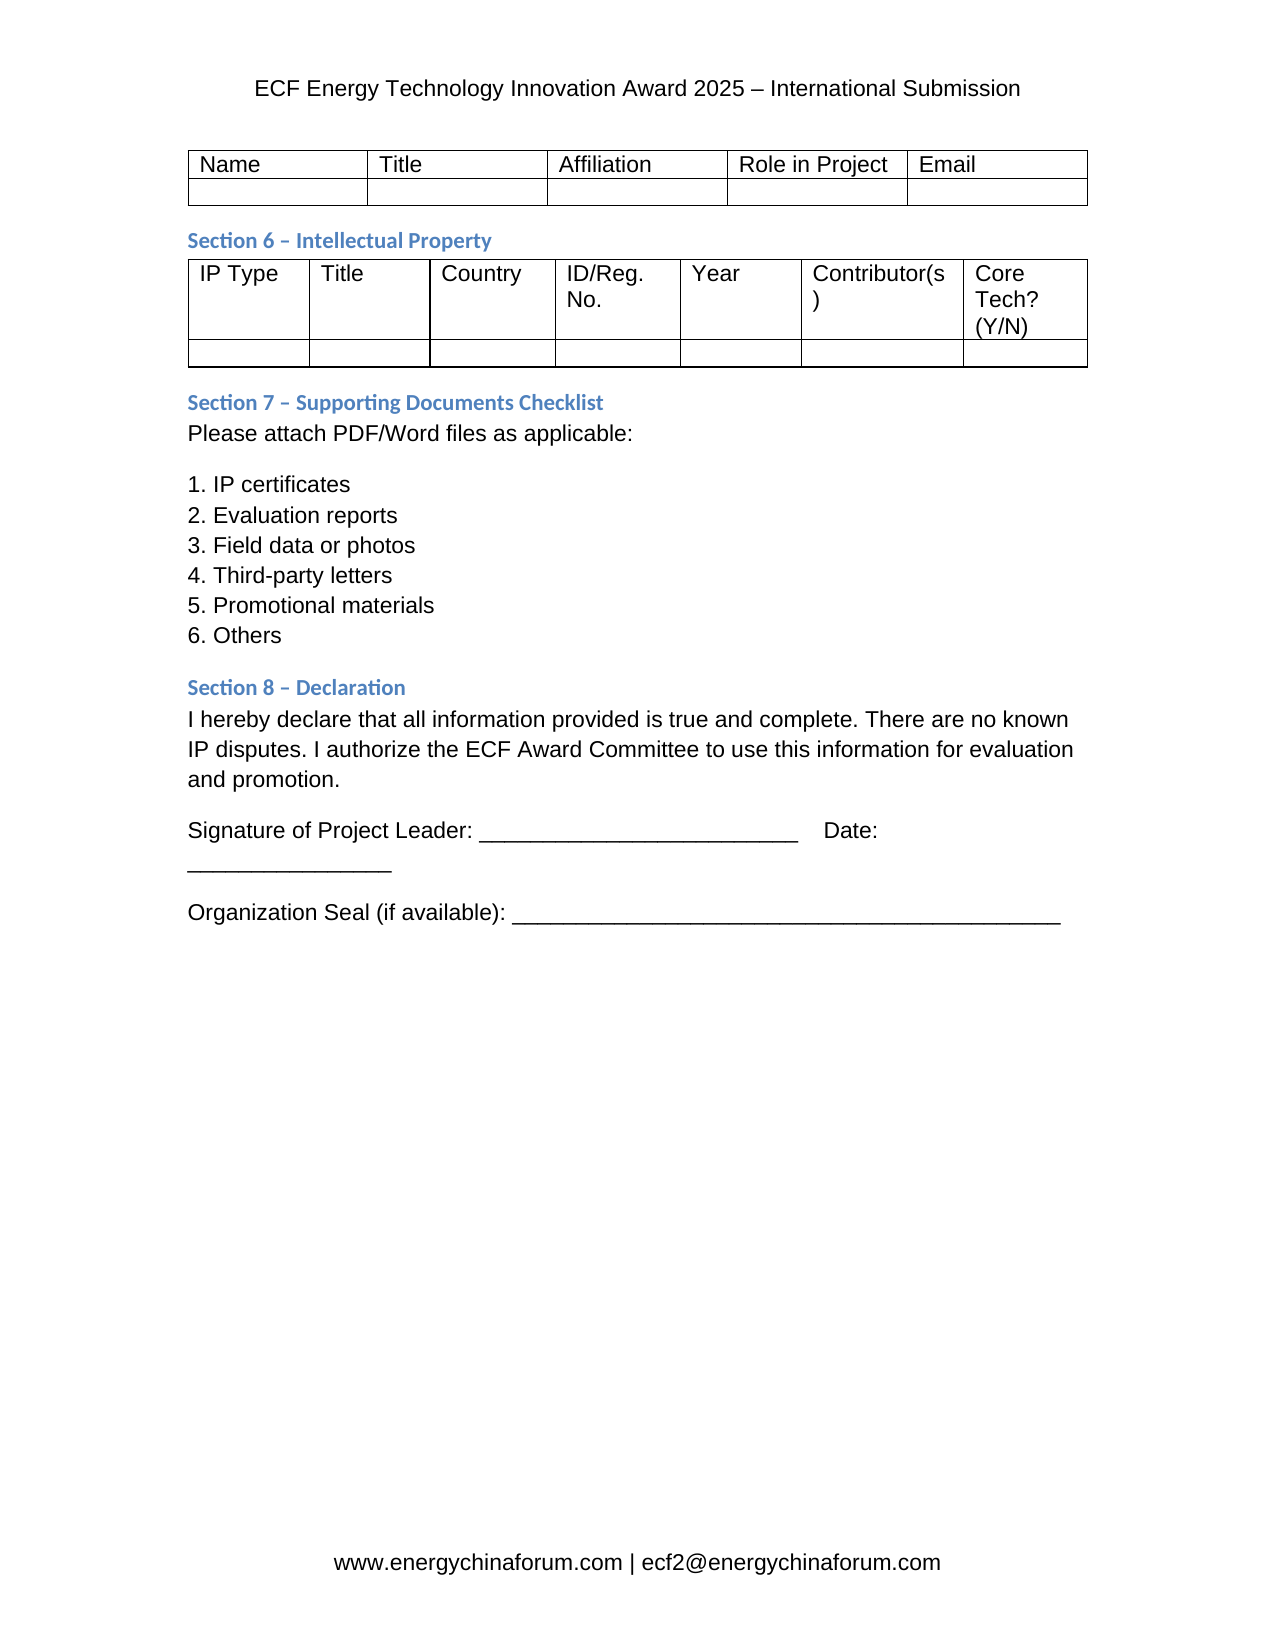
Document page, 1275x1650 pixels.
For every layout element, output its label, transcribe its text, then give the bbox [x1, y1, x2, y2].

table_header IP Type [189, 260, 309, 339]
table_cell [681, 340, 801, 366]
table_cell [908, 179, 1087, 205]
table_header Year [681, 260, 801, 339]
subtitle Section 7 – Supporting Documents Checklist [187, 388, 1087, 416]
text Organization Seal (if available): ___________________________________________ [187, 898, 1087, 925]
table_cell [189, 179, 367, 205]
table_header Core Tech? (Y/N) [964, 260, 1087, 339]
text Please attach PDF/Word files as applicable: [187, 420, 1087, 447]
table_header Title [310, 260, 429, 339]
table_cell [310, 340, 429, 366]
text Signature of Project Leader: _________________________ Date: ________________ [187, 817, 1087, 874]
table_cell [189, 340, 309, 366]
table_header Name [189, 151, 367, 177]
subtitle Section 6 – Intellectual Property [187, 227, 1087, 255]
table_cell [431, 340, 555, 366]
table_header Affiliation [548, 151, 727, 177]
table_header Role in Project [728, 151, 907, 177]
table_header Email [908, 151, 1087, 177]
table_cell [556, 340, 680, 366]
table_cell [548, 179, 727, 205]
table_header Contributor(s) [802, 260, 963, 339]
subtitle Section 8 – Declaration [187, 673, 1087, 702]
table_header Title [368, 151, 547, 177]
table_cell [964, 340, 1087, 366]
text 1. IP certificates 2. Evaluation reports 3. Field data or photos 4. Third-party letters 5. Promotional materials 6. Others [187, 471, 1087, 649]
table_cell [802, 340, 963, 366]
text I hereby declare that all information provided is true and complete. There are no known IP disputes. I authorize the ECF Award Committee to use this information for evaluation and promotion. [187, 706, 1087, 792]
table_cell [728, 179, 907, 205]
table_cell [368, 179, 547, 205]
table_header ID/Reg. No. [556, 260, 680, 339]
table_header Country [431, 260, 555, 339]
